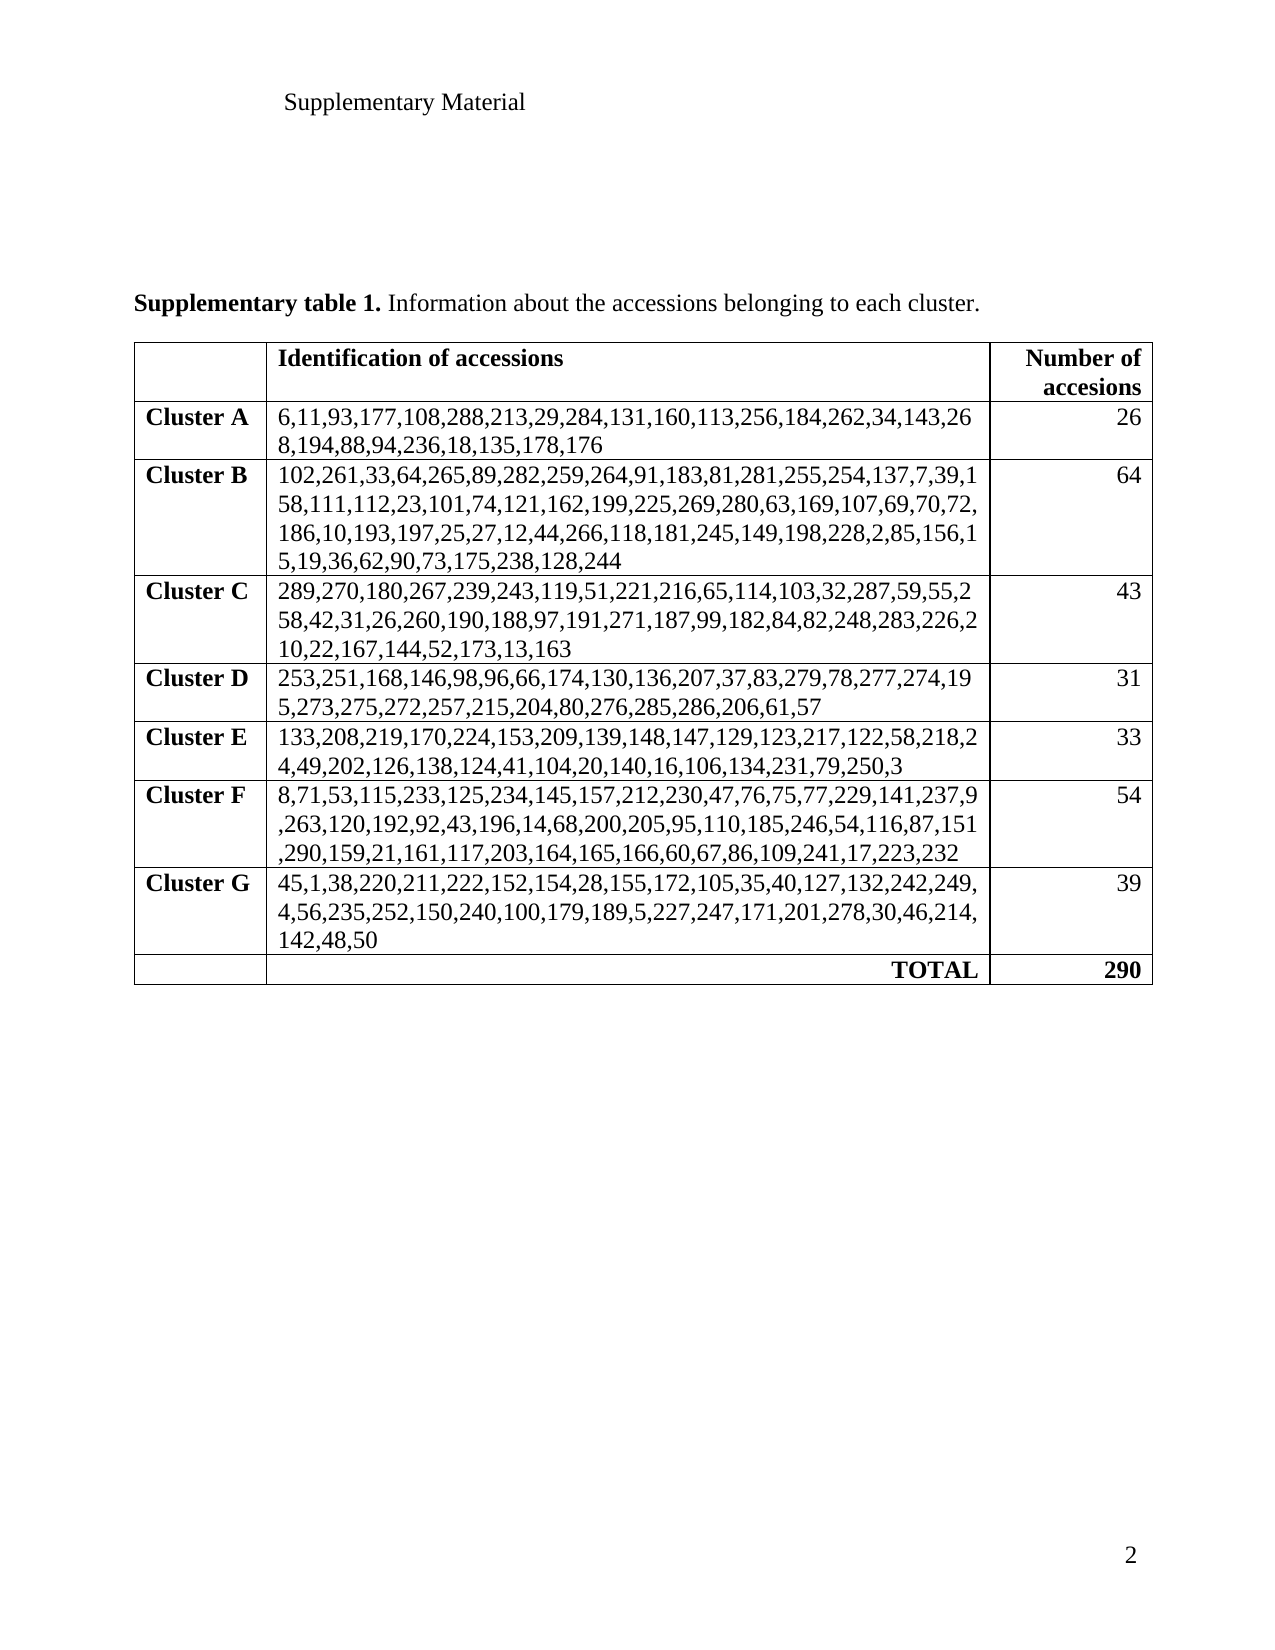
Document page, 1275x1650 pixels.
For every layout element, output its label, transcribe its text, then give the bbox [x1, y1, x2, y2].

table_cell 39 [991, 868, 1152, 954]
table_cell 289,270,180,267,239,243,119,51,221,216,65,114,103,32,287,59,55,258,42,31,26,260,190,188,97,191,271,187,99,182,84,82,248,283,226,210,22,167,144,52,173,13,163 [267, 576, 989, 662]
table_cell 102,261,33,64,265,89,282,259,264,91,183,81,281,255,254,137,7,39,158,111,112,23,101,74,121,162,199,225,269,280,63,169,107,69,70,72,186,10,193,197,25,27,12,44,266,118,181,245,149,198,228,2,85,156,15,19,36,62,90,73,175,238,128,244 [267, 460, 989, 575]
table_cell 54 [991, 781, 1152, 867]
table_cell 133,208,219,170,224,153,209,139,148,147,129,123,217,122,58,218,24,49,202,126,138,124,41,104,20,140,16,106,134,231,79,250,3 [267, 722, 989, 779]
table_cell Cluster F [135, 781, 266, 867]
table_cell 33 [991, 722, 1152, 779]
table_cell 31 [991, 664, 1152, 721]
table_cell 45,1,38,220,211,222,152,154,28,155,172,105,35,40,127,132,242,249,4,56,235,252,150,240,100,179,189,5,227,247,171,201,278,30,46,214,142,48,50 [267, 868, 989, 954]
text Supplementary table 1. Information about the accessions belonging to each cluster. [133, 288, 1152, 317]
table_cell Cluster C [135, 576, 266, 662]
table_header Identification of accessions [267, 343, 989, 401]
table_cell Cluster D [135, 664, 266, 721]
table_cell 6,11,93,177,108,288,213,29,284,131,160,113,256,184,262,34,143,268,194,88,94,236,18,135,178,176 [267, 402, 989, 459]
table_cell 290 [991, 955, 1152, 984]
table_cell 253,251,168,146,98,96,66,174,130,136,207,37,83,279,78,277,274,195,273,275,272,257,215,204,80,276,285,286,206,61,57 [267, 664, 989, 721]
table_cell Cluster E [135, 722, 266, 779]
table_cell 8,71,53,115,233,125,234,145,157,212,230,47,76,75,77,229,141,237,9,263,120,192,92,43,196,14,68,200,205,95,110,185,246,54,116,87,151,290,159,21,161,117,203,164,165,166,60,67,86,109,241,17,223,232 [267, 781, 989, 867]
table_cell [135, 955, 266, 984]
table_header [135, 343, 266, 401]
table_cell TOTAL [267, 955, 989, 984]
table_cell 64 [991, 460, 1152, 575]
table_cell Cluster A [135, 402, 266, 459]
table_cell Cluster B [135, 460, 266, 575]
table_cell 43 [991, 576, 1152, 662]
table_cell 26 [991, 402, 1152, 459]
table_header Number of accesions [991, 343, 1152, 401]
table_cell Cluster G [135, 868, 266, 954]
